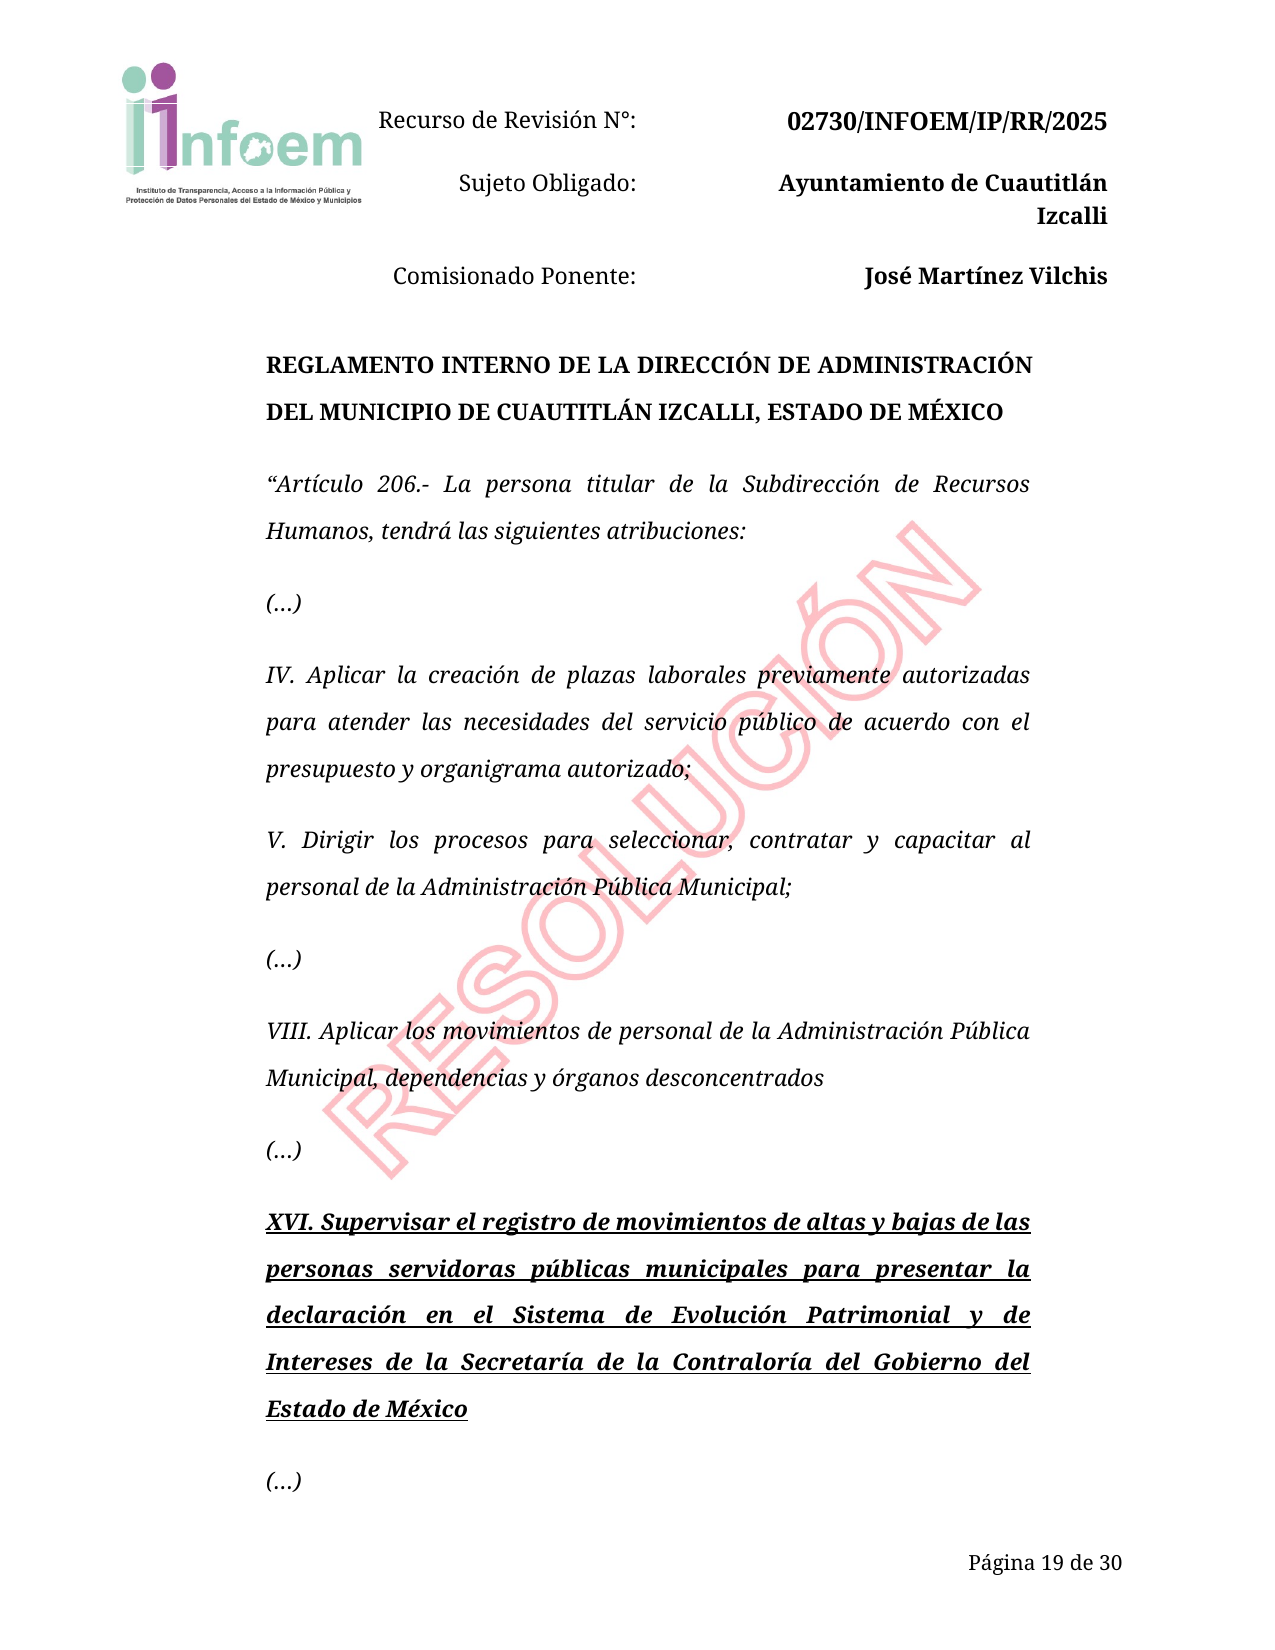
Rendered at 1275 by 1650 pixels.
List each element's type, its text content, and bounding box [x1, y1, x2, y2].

text V. Dirigir los procesos para seleccionar, contratar y capacitar al personal de la Administración Pública Municipal; [266, 824, 1033, 903]
text (…) [266, 1134, 1033, 1165]
text IV. Aplicar la creación de plazas laborales previamente autorizadas para atender las necesidades del servicio público de acuerdo con el presupuesto y organigrama autorizado; [266, 659, 1033, 784]
text “Artículo 206.- La persona titular de la Subdirección de Recursos Humanos, tendrá las siguientes atribuciones: [266, 468, 1033, 546]
text XVI. Supervisar el registro de movimientos de altas y bajas de las personas servidoras públicas municipales para presentar la declaración en el Sistema de Evolución Patrimonial y de Intereses de la Secretaría de la Contraloría del Gobierno del Estado de México [266, 1206, 1033, 1424]
text (…) [266, 587, 1033, 618]
text REGLAMENTO INTERNO DE LA DIRECCIÓN DE ADMINISTRACIÓN DEL MUNICIPIO DE CUAUTITLÁN IZCALLI, ESTADO DE MÉXICO [266, 349, 1033, 428]
text VIII. Aplicar los movimientos de personal de la Administración Pública Municipal, dependencias y órganos desconcentrados [266, 1015, 1033, 1093]
text (…) [266, 1465, 1033, 1496]
picture [3, 2, 1268, 1650]
text (…) [266, 943, 1033, 974]
